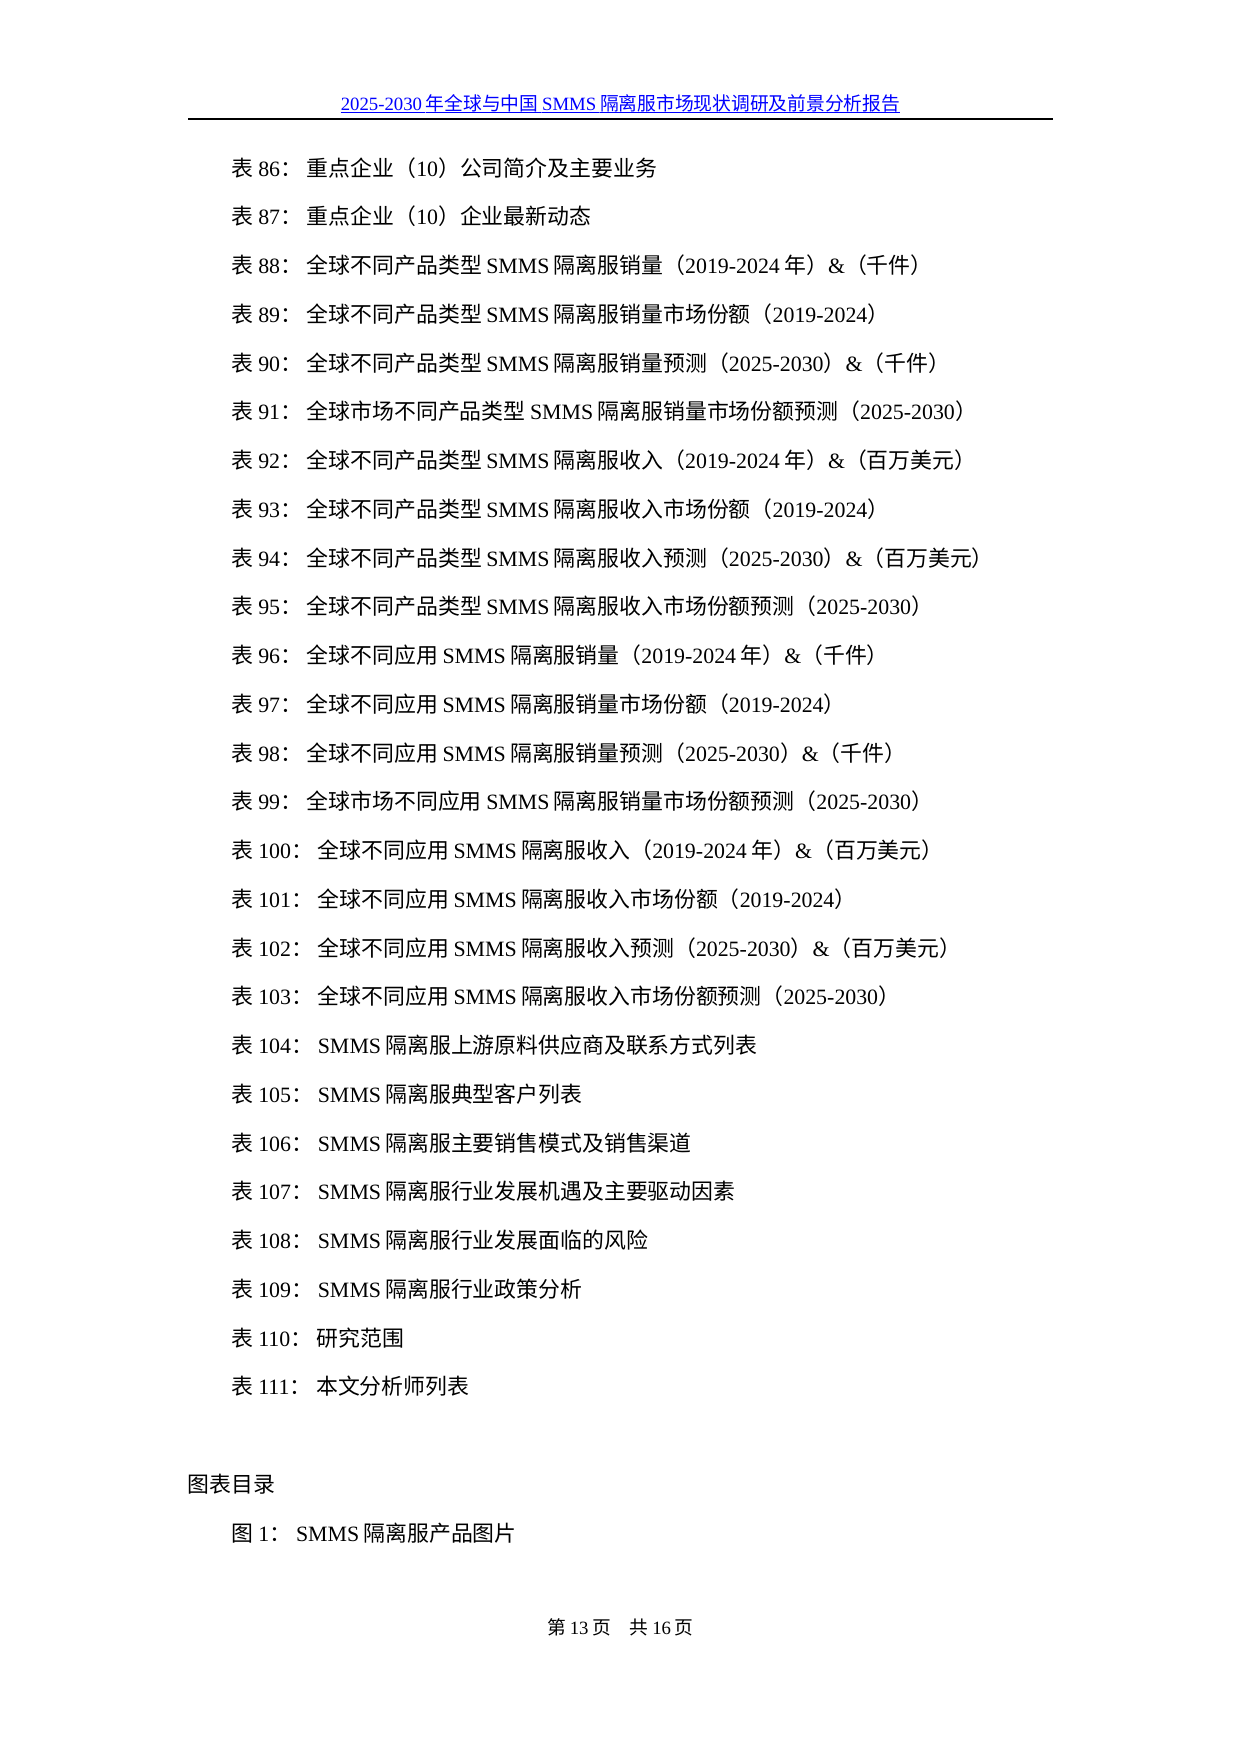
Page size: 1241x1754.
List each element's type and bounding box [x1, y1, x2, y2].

text [187, 150, 1053, 1548]
